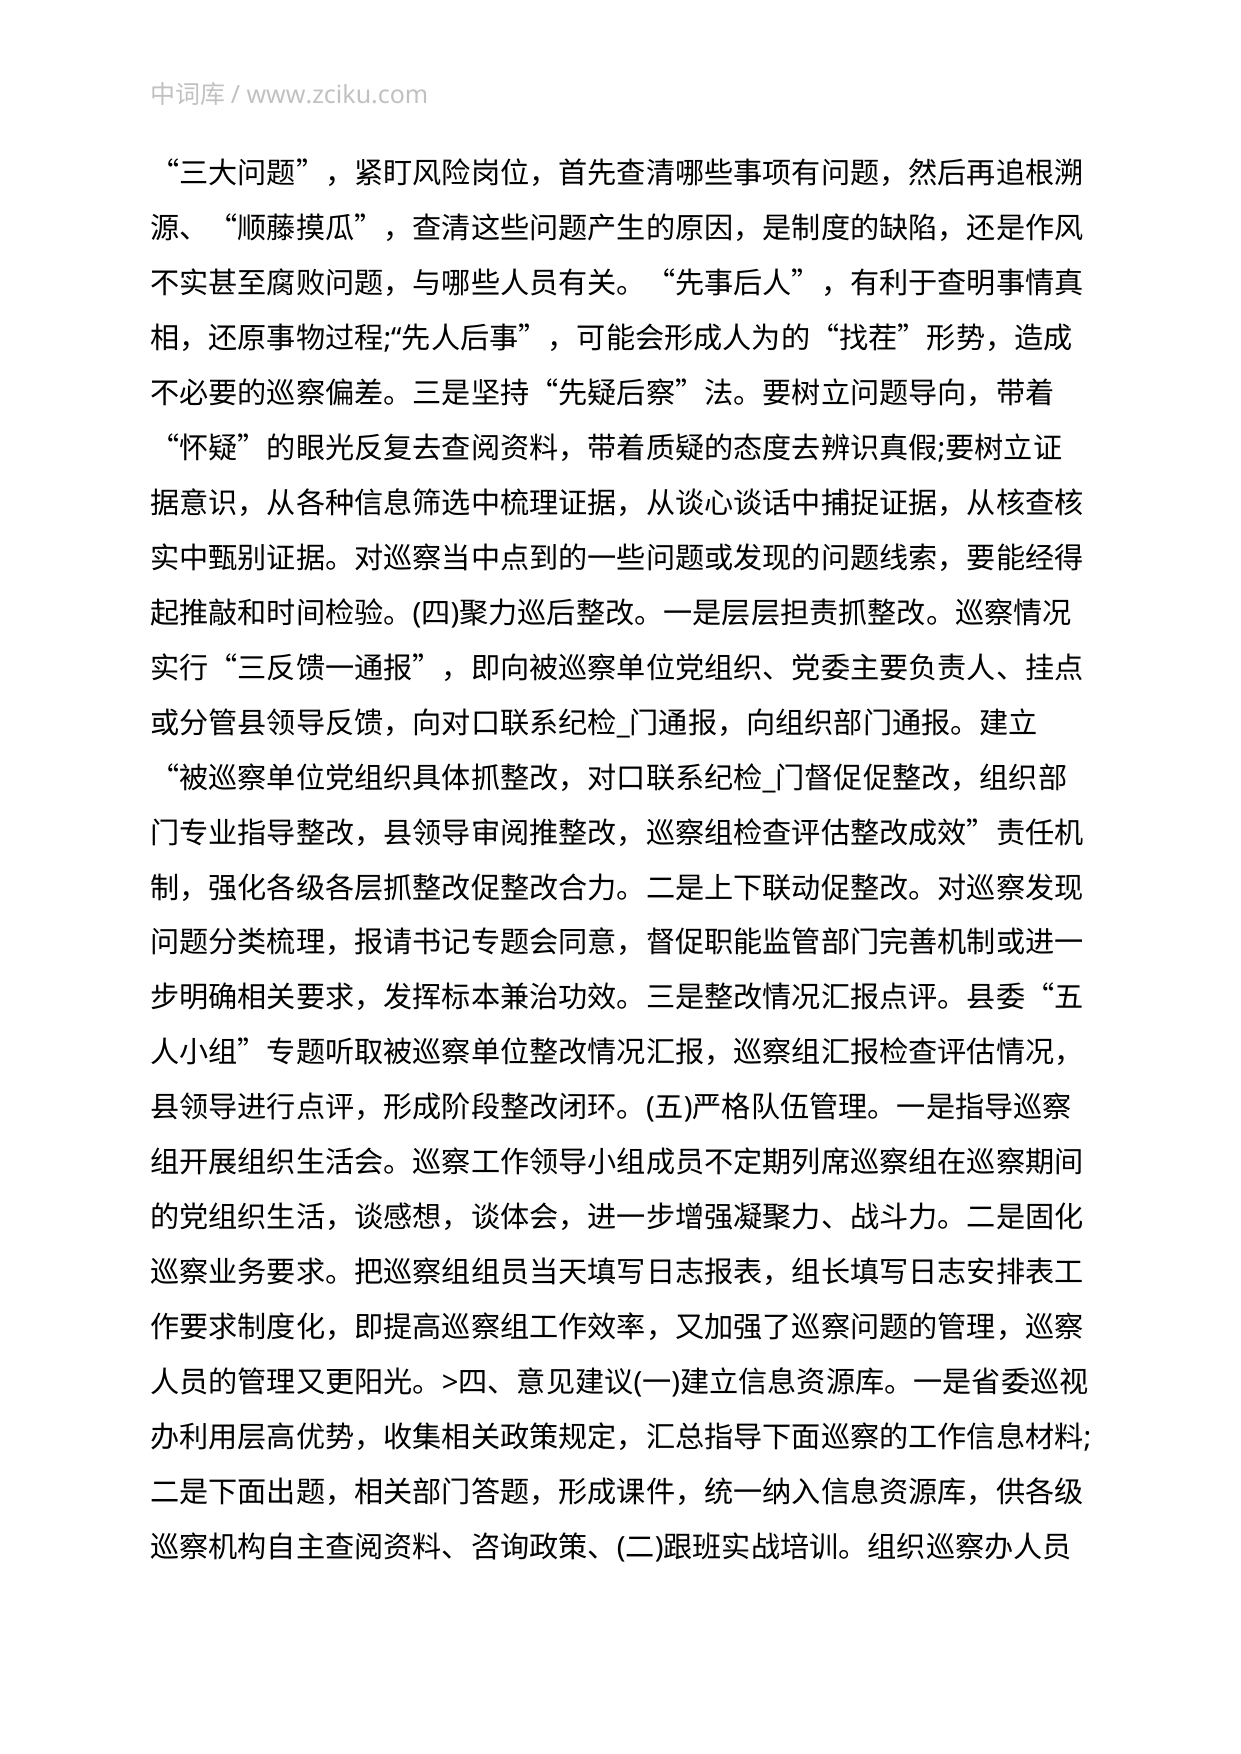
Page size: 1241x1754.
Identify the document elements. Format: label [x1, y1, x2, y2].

text [150, 150, 1090, 1566]
